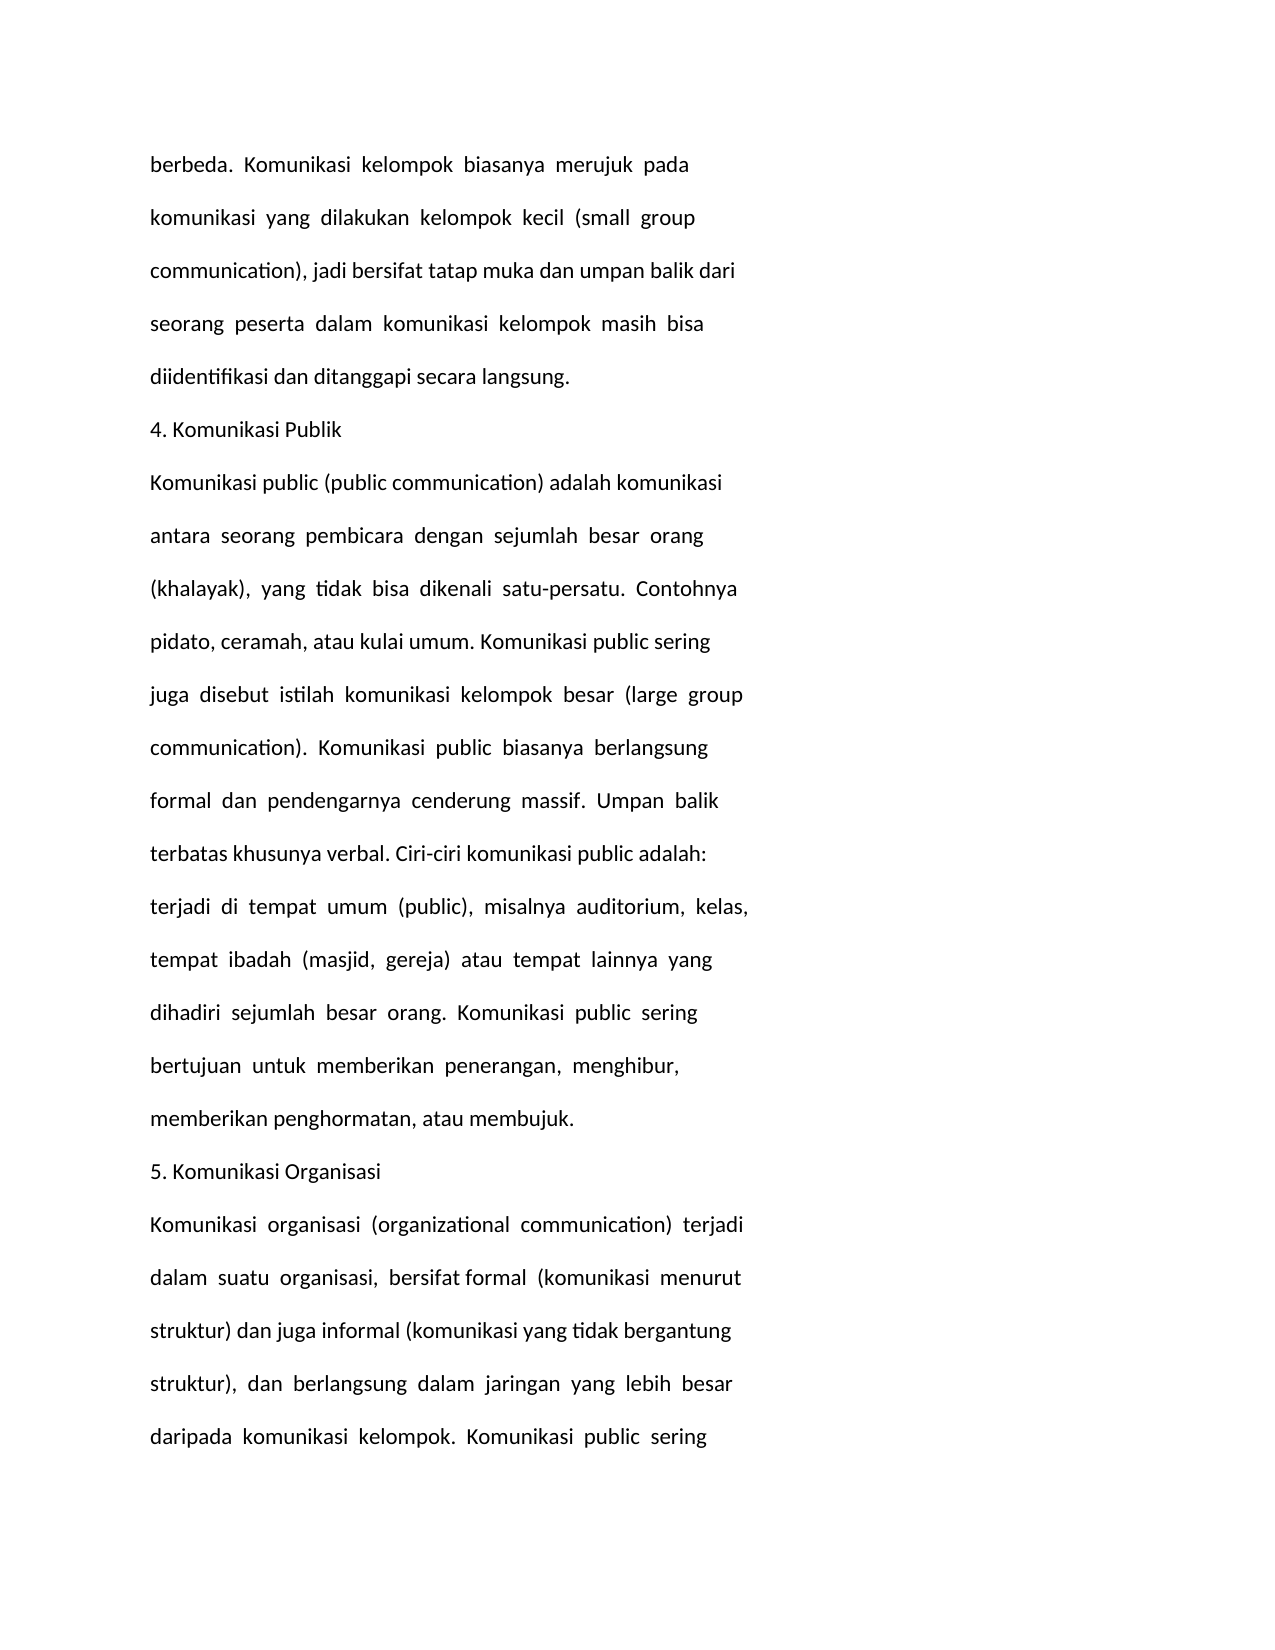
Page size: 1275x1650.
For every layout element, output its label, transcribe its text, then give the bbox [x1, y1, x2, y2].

text tempat ibadah (masjid, gereja) atau tempat lainnya yang [150, 945, 1125, 973]
text diidentifikasi dan ditanggapi secara langsung. [150, 362, 1125, 390]
text 4. Komunikasi Publik [150, 415, 1125, 443]
text terjadi di tempat umum (public), misalnya auditorium, kelas, [150, 892, 1125, 920]
text berbeda. Komunikasi kelompok biasanya merujuk pada [150, 150, 1125, 178]
text pidato, ceramah, atau kulai umum. Komunikasi public sering [150, 627, 1125, 655]
text communication), jadi bersifat tatap muka dan umpan balik dari [150, 256, 1125, 284]
text bertujuan untuk memberikan penerangan, menghibur, [150, 1051, 1125, 1079]
text Komunikasi organisasi (organizational communication) terjadi [150, 1210, 1125, 1238]
text daripada komunikasi kelompok. Komunikasi public sering [150, 1422, 1125, 1451]
text formal dan pendengarnya cenderung massif. Umpan balik [150, 786, 1125, 814]
text struktur), dan berlangsung dalam jaringan yang lebih besar [150, 1369, 1125, 1397]
text seorang peserta dalam komunikasi kelompok masih bisa [150, 309, 1125, 337]
text Komunikasi public (public communication) adalah komunikasi [150, 468, 1125, 496]
text 5. Komunikasi Organisasi [150, 1157, 1125, 1185]
text memberikan penghormatan, atau membujuk. [150, 1104, 1125, 1132]
text terbatas khusunya verbal. Ciri-ciri komunikasi public adalah: [150, 839, 1125, 867]
text struktur) dan juga informal (komunikasi yang tidak bergantung [150, 1316, 1125, 1344]
text communication). Komunikasi public biasanya berlangsung [150, 733, 1125, 761]
text dalam suatu organisasi, bersifat formal (komunikasi menurut [150, 1263, 1125, 1291]
text antara seorang pembicara dengan sejumlah besar orang [150, 521, 1125, 549]
text dihadiri sejumlah besar orang. Komunikasi public sering [150, 998, 1125, 1026]
text komunikasi yang dilakukan kelompok kecil (small group [150, 203, 1125, 231]
text (khalayak), yang tidak bisa dikenali satu-persatu. Contohnya [150, 574, 1125, 602]
text juga disebut istilah komunikasi kelompok besar (large group [150, 680, 1125, 708]
